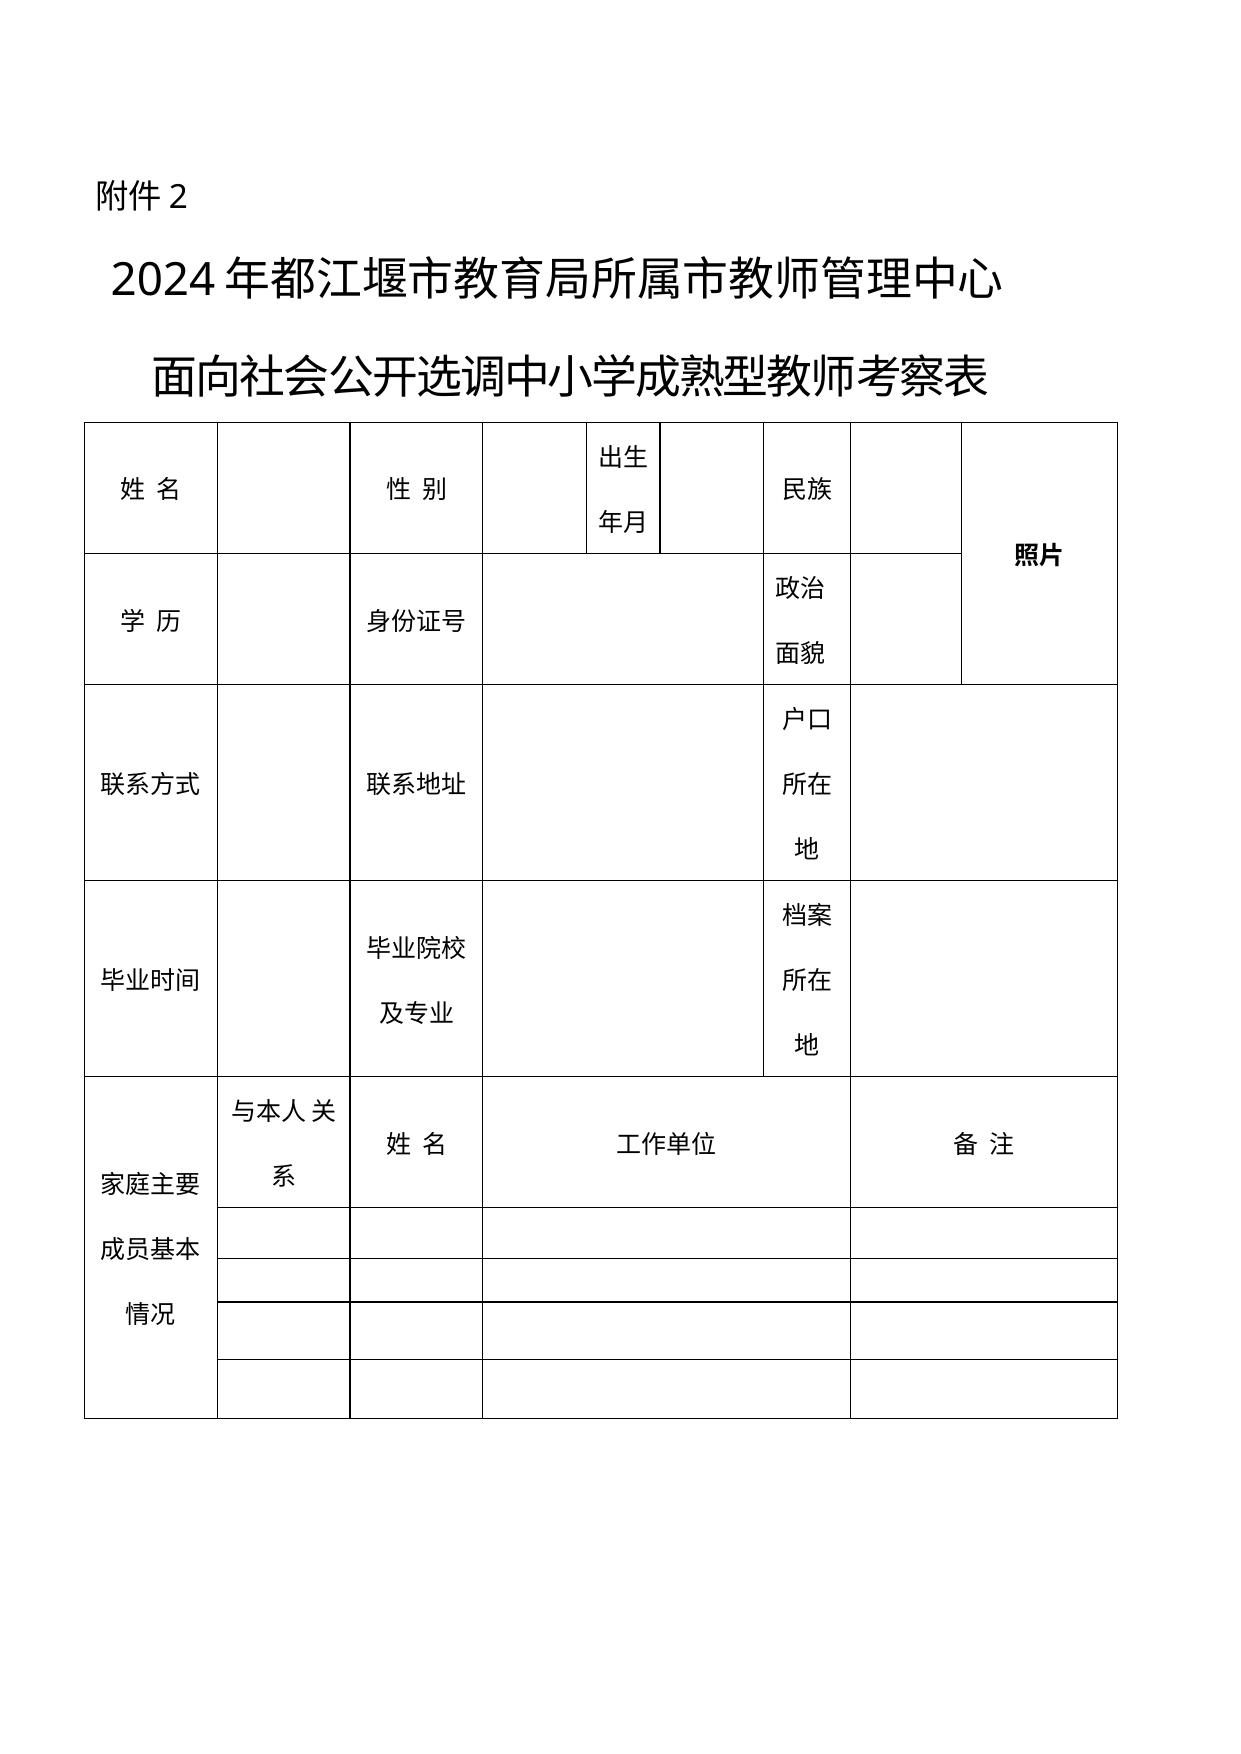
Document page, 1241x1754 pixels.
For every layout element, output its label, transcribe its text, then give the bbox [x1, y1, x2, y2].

table_cell 姓 名 [85, 423, 217, 553]
table_cell 毕业时间 [85, 881, 217, 1076]
table_cell [851, 685, 1117, 880]
table_cell 档案所在地 [764, 881, 850, 1076]
table_cell [218, 881, 349, 1076]
table_cell 出生年月 [587, 423, 659, 553]
table_cell 毕业院校及专业 [351, 881, 482, 1076]
table_cell [218, 1259, 349, 1301]
table_cell 户口所在地 [764, 685, 850, 880]
table_cell [661, 423, 763, 553]
table_header 附件2 2024年都江堰市教育局所属市教师管理中心 面向社会公开选调中小学成熟型教师考察表 [84, 162, 1117, 422]
table_cell [218, 423, 349, 553]
table_cell [483, 881, 763, 1076]
table_cell [483, 1259, 850, 1301]
table_cell 学 历 [85, 554, 217, 684]
table_cell [851, 1259, 1117, 1301]
table_cell [851, 881, 1117, 1076]
table_cell [483, 685, 763, 880]
table_cell 身份证号 [351, 554, 482, 684]
table_cell 与本人 关系 [218, 1077, 349, 1207]
table_cell [218, 1208, 349, 1258]
table_cell [851, 1303, 1117, 1359]
table_cell [483, 554, 763, 684]
table_cell [483, 1303, 850, 1359]
table_cell 工作单位 [483, 1077, 850, 1207]
table_cell [218, 1360, 349, 1418]
table_cell [851, 554, 961, 684]
table_cell [351, 1208, 482, 1258]
table_cell [218, 685, 349, 880]
table_cell 家庭主要成员基本情况 [85, 1077, 217, 1418]
table_cell 姓 名 [351, 1077, 482, 1207]
table_cell [851, 1360, 1117, 1418]
table_cell [351, 1303, 482, 1359]
table_cell 政治面貌 [764, 554, 850, 684]
table_cell [483, 1208, 850, 1258]
table_cell 照片 [962, 423, 1117, 684]
table_cell 联系地址 [351, 685, 482, 880]
table_cell 民族 [764, 423, 850, 553]
table_cell 联系方式 [85, 685, 217, 880]
table_cell 备 注 [851, 1077, 1117, 1207]
table_cell [351, 1360, 482, 1418]
table_cell [218, 554, 349, 684]
table_cell [483, 423, 586, 553]
table_cell [351, 1259, 482, 1301]
table_cell [851, 423, 961, 553]
table_cell [851, 1208, 1117, 1258]
table_cell [483, 1360, 850, 1418]
table_cell 性 别 [351, 423, 482, 553]
table_cell [218, 1303, 349, 1359]
